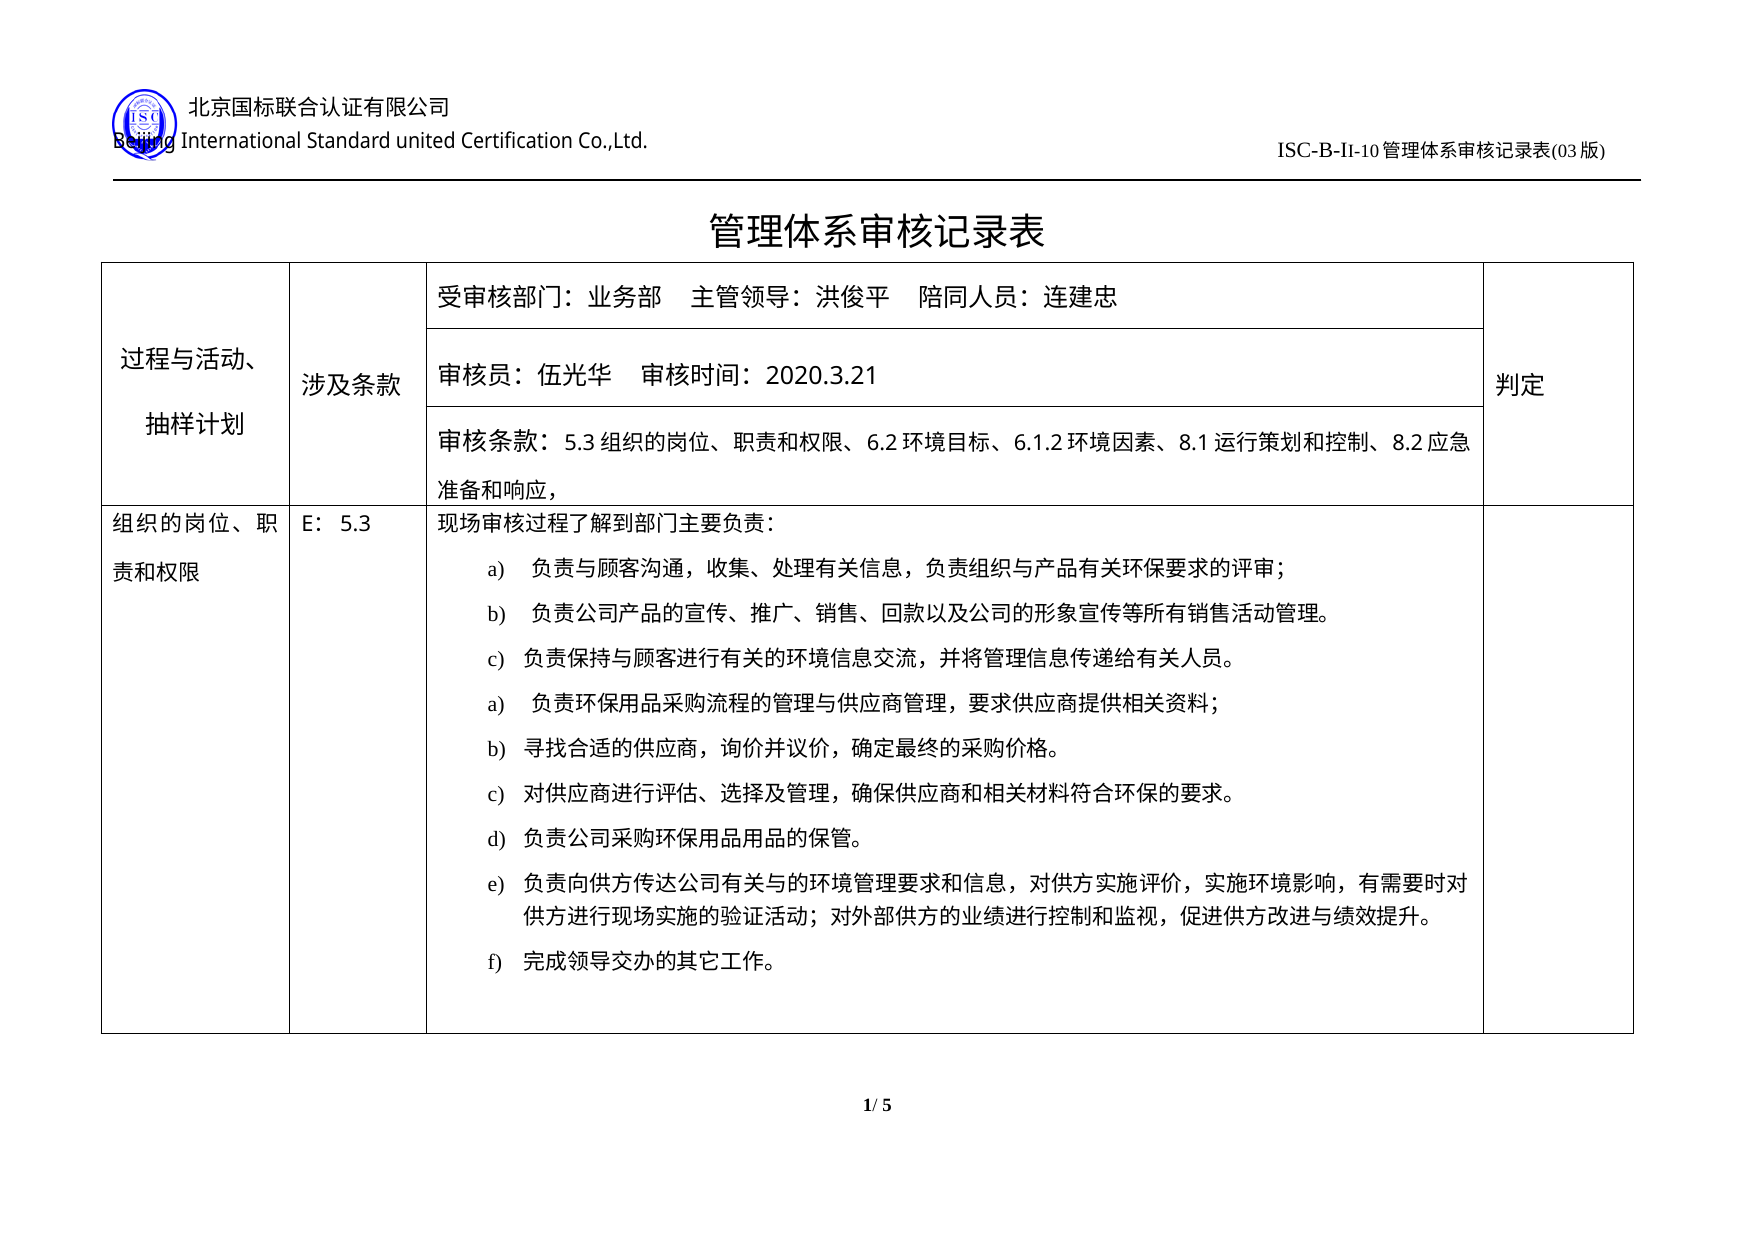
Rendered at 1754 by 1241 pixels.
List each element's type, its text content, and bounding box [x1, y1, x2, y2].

table_header 过程与活动、 抽样计划 [102, 263, 289, 505]
table_cell E： 5.3 [290, 506, 426, 1033]
table_cell 组织的岗位、职责和权限 [102, 506, 289, 1033]
picture [112, 89, 180, 161]
table_header 受审核部门：业务部 主管领导：洪俊平 陪同人员：连建忠 [427, 263, 1483, 328]
table_cell 审核员：伍光华 审核时间：2020.3.21 [427, 329, 1483, 406]
text 管理体系审核记录表 [112, 197, 1641, 262]
table_header 涉及条款 [290, 263, 426, 505]
table_cell 审核条款：5.3组织的岗位、职责和权限、6.2环境目标、6.1.2环境因素、8.1运行策划和控制、8.2应急准备和响应， [427, 407, 1483, 505]
table_cell [1484, 506, 1633, 1033]
table_header 判定 [1484, 263, 1633, 505]
